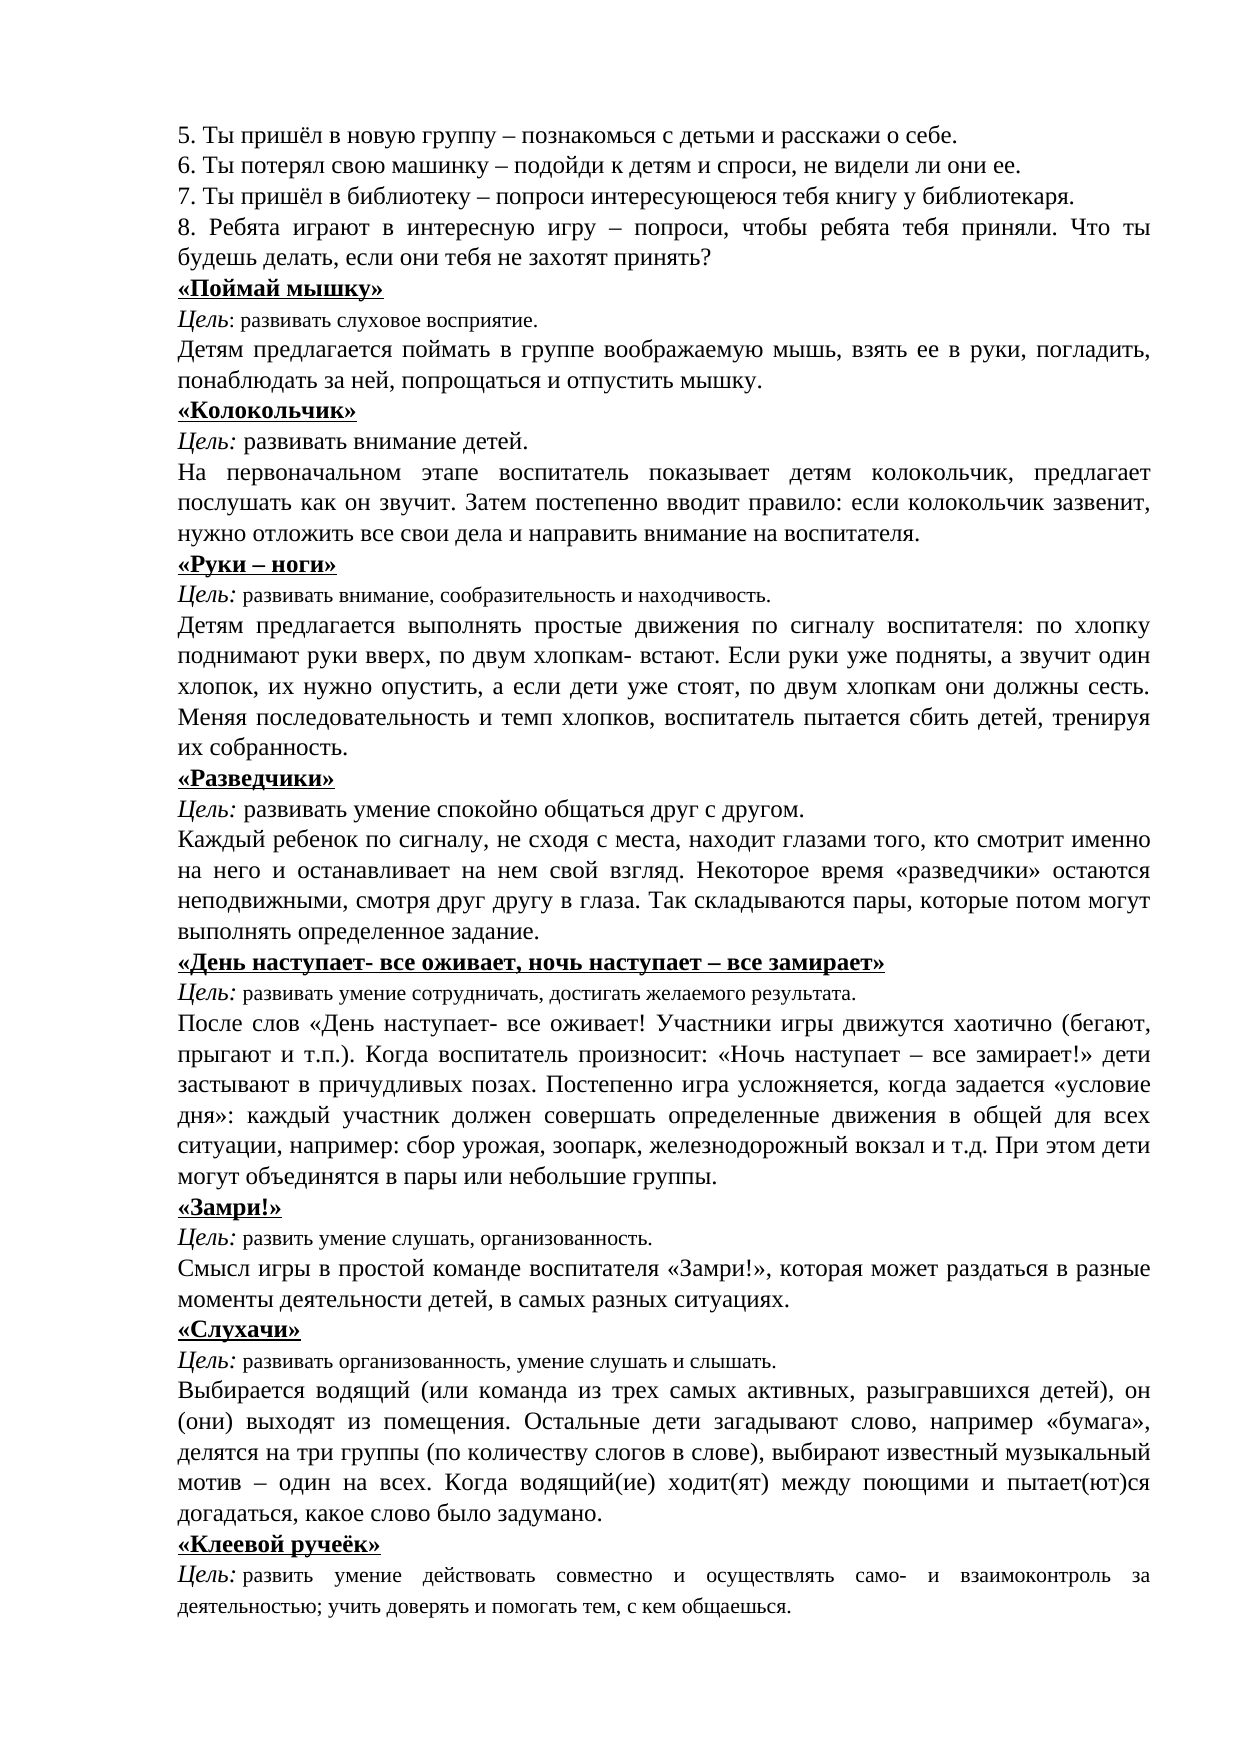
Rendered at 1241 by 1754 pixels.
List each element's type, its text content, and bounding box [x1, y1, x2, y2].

text Каждый ребенок по сигналу, не сходя с места, находит глазами того, кто смотрит именно на него и останавливает на нем свой взгляд. Некоторое время «разведчики» остаются неподвижными, смотря друг другу в глаза. Так складываются пары, которые потом могут выполнять определенное задание. [177, 822, 1152, 945]
text «Поймай мышку» [177, 271, 1152, 302]
text Цель: развивать слуховое восприятие. [177, 302, 1152, 332]
text «День наступает- все оживает, ночь наступает – все замирает» [177, 945, 1152, 976]
text Детям предлагается поймать в группе воображаемую мышь, взять ее в руки, погладить, понаблюдать за ней, попрощаться и отпустить мышку. [177, 332, 1152, 394]
text Цель: развивать внимание детей. [177, 424, 1152, 455]
text 8. Ребята играют в интересную игру – попроси, чтобы ребята тебя приняли. Что ты будешь делать, если они тебя не захотят принять? [177, 210, 1152, 271]
text Цель: развивать внимание, сообразительность и находчивость. [177, 577, 1152, 608]
text 7. Ты пришёл в библиотеку – попроси интересующеюся тебя книгу у библиотекаря. [177, 179, 1152, 210]
text Цель: развить умение слушать, организованность. [177, 1221, 1152, 1251]
text Смысл игры в простой команде воспитателя «Замри!», которая может раздаться в разные моменты деятельности детей, в самых разных ситуациях. [177, 1251, 1152, 1312]
text Детям предлагается выполнять простые движения по сигналу воспитателя: по хлопку поднимают руки вверх, по двум хлопкам- встают. Если руки уже подняты, а звучит один хлопок, их нужно опустить, а если дети уже стоят, по двум хлопкам они должны сесть. Меняя последовательность и темп хлопков, воспитатель пытается сбить детей, тренируя их собранность. [177, 608, 1152, 761]
text Цель: развивать организованность, умение слушать и слышать. [177, 1343, 1152, 1374]
text «Замри!» [177, 1190, 1152, 1221]
text Цель: развить умение действовать совместно и осуществлять само- и взаимоконтроль за деятельностью; учить доверять и помогать тем, с кем общаешься. [177, 1557, 1152, 1619]
text «Руки – ноги» [177, 547, 1152, 577]
text «Клеевой ручеёк» [177, 1527, 1152, 1557]
text После слов «День наступает- все оживает! Участники игры движутся хаотично (бегают, прыгают и т.п.). Когда воспитатель произносит: «Ночь наступает – все замирает!» дети застывают в причудливых позах. Постепенно игра усложняется, когда задается «условие дня»: каждый участник должен совершать определенные движения в общей для всех ситуации, например: сбор урожая, зоопарк, железнодорожный вокзал и т.д. При этом дети могут объединятся в пары или небольшие группы. [177, 1006, 1152, 1190]
text На первоначальном этапе воспитатель показывает детям колокольчик, предлагает послушать как он звучит. Затем постепенно вводит правило: если колокольчик зазвенит, нужно отложить все свои дела и направить внимание на воспитателя. [177, 455, 1152, 547]
text Цель: развивать умение сотрудничать, достигать желаемого результата. [177, 976, 1152, 1006]
text 5. Ты пришёл в новую группу – познакомься с детьми и расскажи о себе. [177, 118, 1152, 149]
text 6. Ты потерял свою машинку – подойди к детям и спроси, не видели ли они ее. [177, 149, 1152, 179]
text Цель: развивать умение спокойно общаться друг с другом. [177, 792, 1152, 822]
text «Разведчики» [177, 761, 1152, 792]
text «Слухачи» [177, 1312, 1152, 1343]
text «Колокольчик» [177, 394, 1152, 424]
text Выбирается водящий (или команда из трех самых активных, разыгравшихся детей), он (они) выходят из помещения. Остальные дети загадывают слово, например «бумага», делятся на три группы (по количеству слогов в слове), выбирают известный музыкальный мотив – один на всех. Когда водящий(ие) ходит(ят) между поющими и пытает(ют)ся догадаться, какое слово было задумано. [177, 1374, 1152, 1527]
